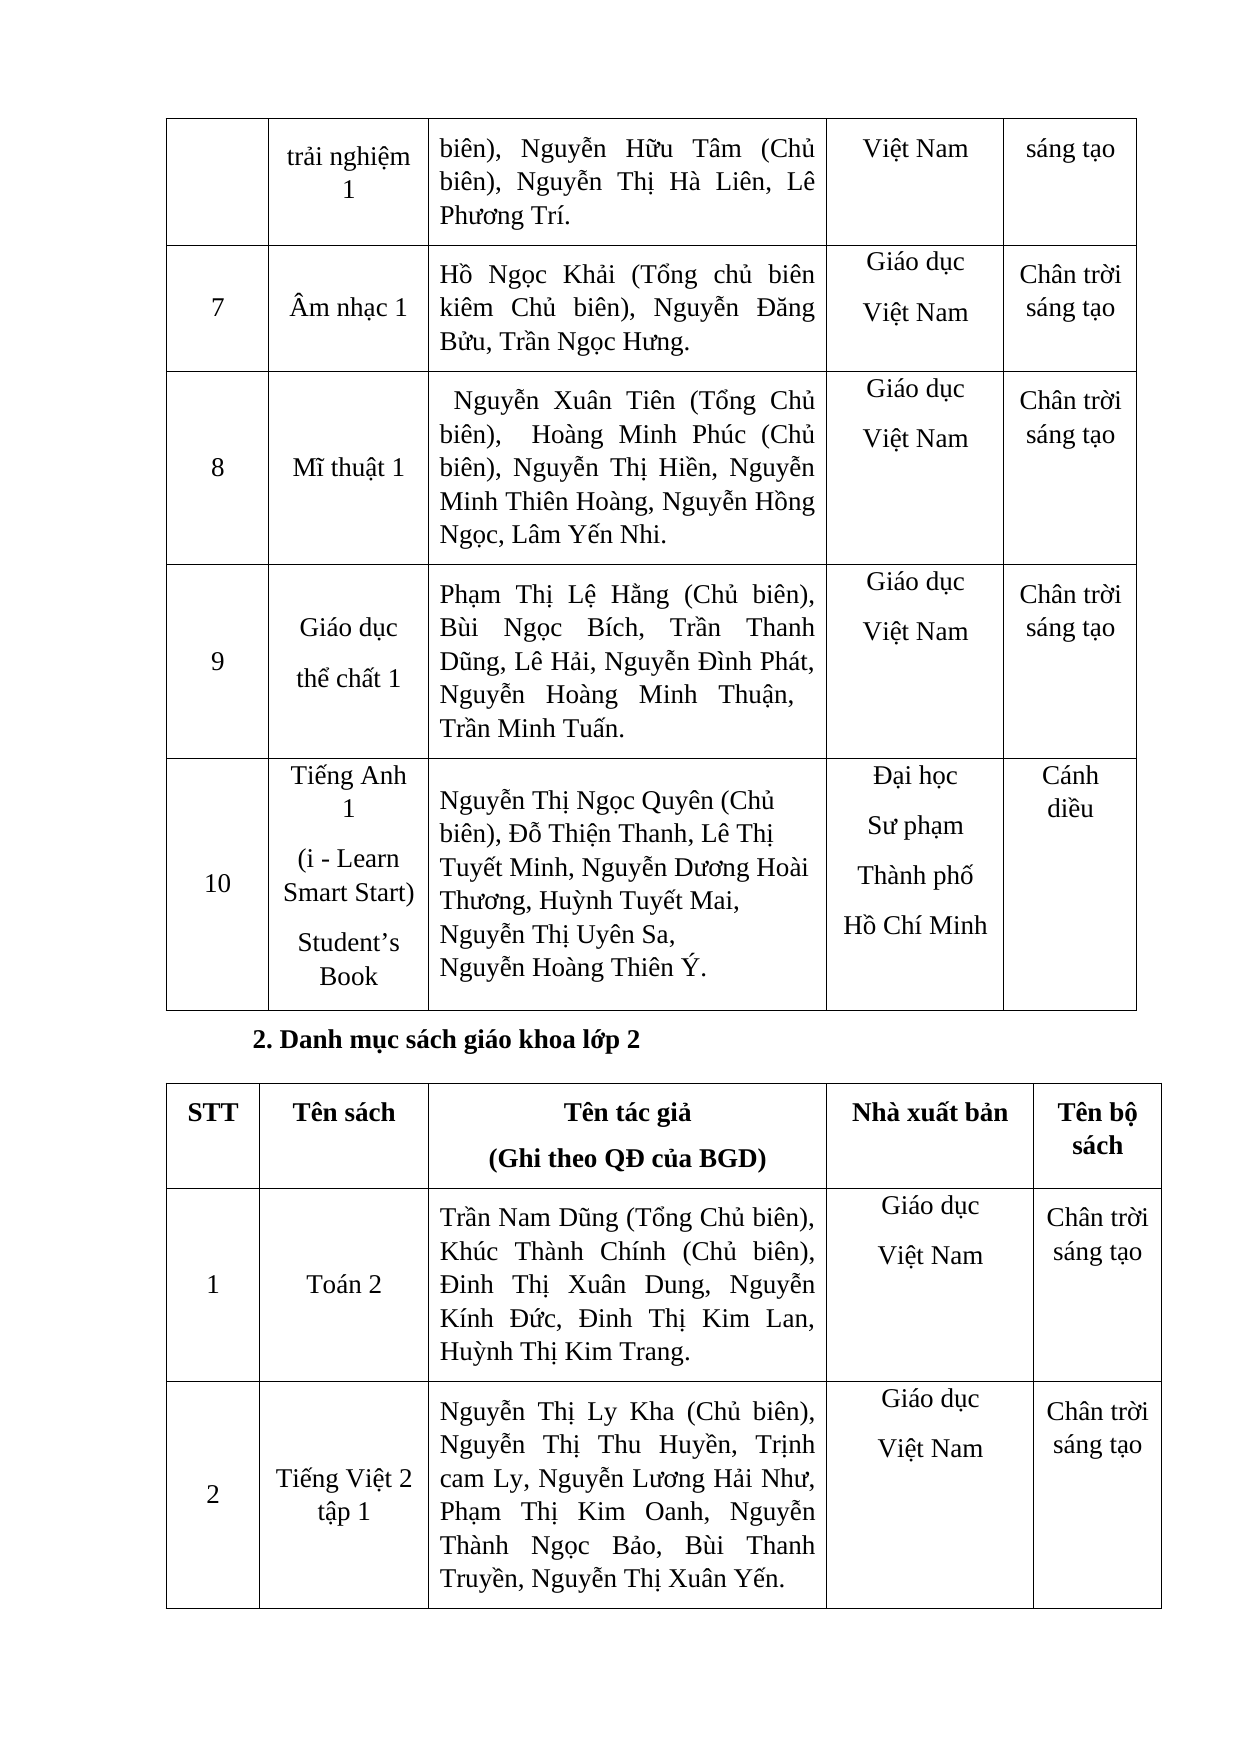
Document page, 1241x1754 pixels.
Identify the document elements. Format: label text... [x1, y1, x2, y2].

table_cell Đại học Sư phạm Thành phố Hồ Chí Minh [827, 759, 1003, 1010]
table_cell Tiếng Anh 1 (i - Learn Smart Start) Student’s Book [269, 759, 428, 1010]
table_cell Âm nhạc 1 [269, 246, 428, 371]
table_header Nhà xuất bản [827, 1084, 1033, 1188]
table_cell Giáo dục Việt Nam [827, 1382, 1033, 1608]
table_cell Cánh diều [1004, 759, 1136, 1010]
table_cell 10 [167, 759, 268, 1010]
table_header Tên bộ sách [1034, 1084, 1161, 1188]
table_cell 8 [167, 372, 268, 564]
table_cell Giáo dục Việt Nam [827, 372, 1003, 564]
subtitle Danh mục sách giáo khoa lớp 2 [252, 1023, 1152, 1054]
table_header Tên sách [260, 1084, 428, 1188]
table_cell Chân trời sáng tạo [1034, 1382, 1161, 1608]
table_cell Toán 2 [260, 1189, 428, 1381]
table_cell Trần Nam Dũng (Tổng Chủ biên), Khúc Thành Chính (Chủ biên), Đinh Thị Xuân Dung, Nguyễn Kính Đức, Đinh Thị Kim Lan, Huỳnh Thị Kim Trang. [429, 1189, 826, 1381]
table_cell Chân trời sáng tạo [1004, 246, 1136, 371]
table_cell Giáo dục Việt Nam [827, 565, 1003, 758]
table_cell Tiếng Việt 2 tập 1 [260, 1382, 428, 1608]
table_cell 9 [167, 565, 268, 758]
table_cell 1 [167, 1189, 259, 1381]
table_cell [429, 119, 826, 244]
table_cell Chân trời sáng tạo [1004, 119, 1136, 244]
table_cell Phạm Thị Lệ Hằng (Chủ biên), Bùi Ngọc Bích, Trần Thanh Dũng, Lê Hải, Nguyễn Đình Phát, Nguyễn Hoàng Minh Thuận, Trần Minh Tuấn. [429, 565, 826, 758]
table_cell Chân trời sáng tạo [1004, 372, 1136, 564]
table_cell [429, 1382, 826, 1608]
table_cell 2 [167, 1382, 259, 1608]
table_cell Giáo dục thể chất 1 [269, 565, 428, 758]
table_cell Giáo dục Việt Nam [827, 246, 1003, 371]
table_cell 7 [167, 246, 268, 371]
table_cell Giáo dục Việt Nam [827, 1189, 1033, 1381]
table_header STT [167, 1084, 259, 1188]
table_cell Nguyễn Xuân Tiên (Tổng Chủ biên), Hoàng Minh Phúc (Chủ biên), Nguyễn Thị Hiền, Nguyễn Minh Thiên Hoàng, Nguyễn Hồng Ngọc, Lâm Yến Nhi. [429, 372, 826, 564]
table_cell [269, 119, 428, 244]
table_header Tên tác giả (Ghi theo QĐ của BGD) [429, 1084, 826, 1188]
table_cell Nguyễn Thị Ngọc Quyên (Chủ biên), Đỗ Thiện Thanh, Lê Thị Tuyết Minh, Nguyễn Dương Hoài Thương, Huỳnh Tuyết Mai, Nguyễn Thị Uyên Sa, Nguyễn Hoàng Thiên Ý. [429, 759, 826, 1010]
table_cell Mĩ thuật 1 [269, 372, 428, 564]
table_cell Hồ Ngọc Khải (Tổng chủ biên kiêm Chủ biên), Nguyễn Đăng Bửu, Trần Ngọc Hưng. [429, 246, 826, 371]
table_cell Chân trời sáng tạo [1004, 565, 1136, 758]
table_cell 6 [167, 119, 268, 244]
table_cell Chân trời sáng tạo [1034, 1189, 1161, 1381]
table_cell Giáo dục Việt Nam [827, 119, 1003, 244]
